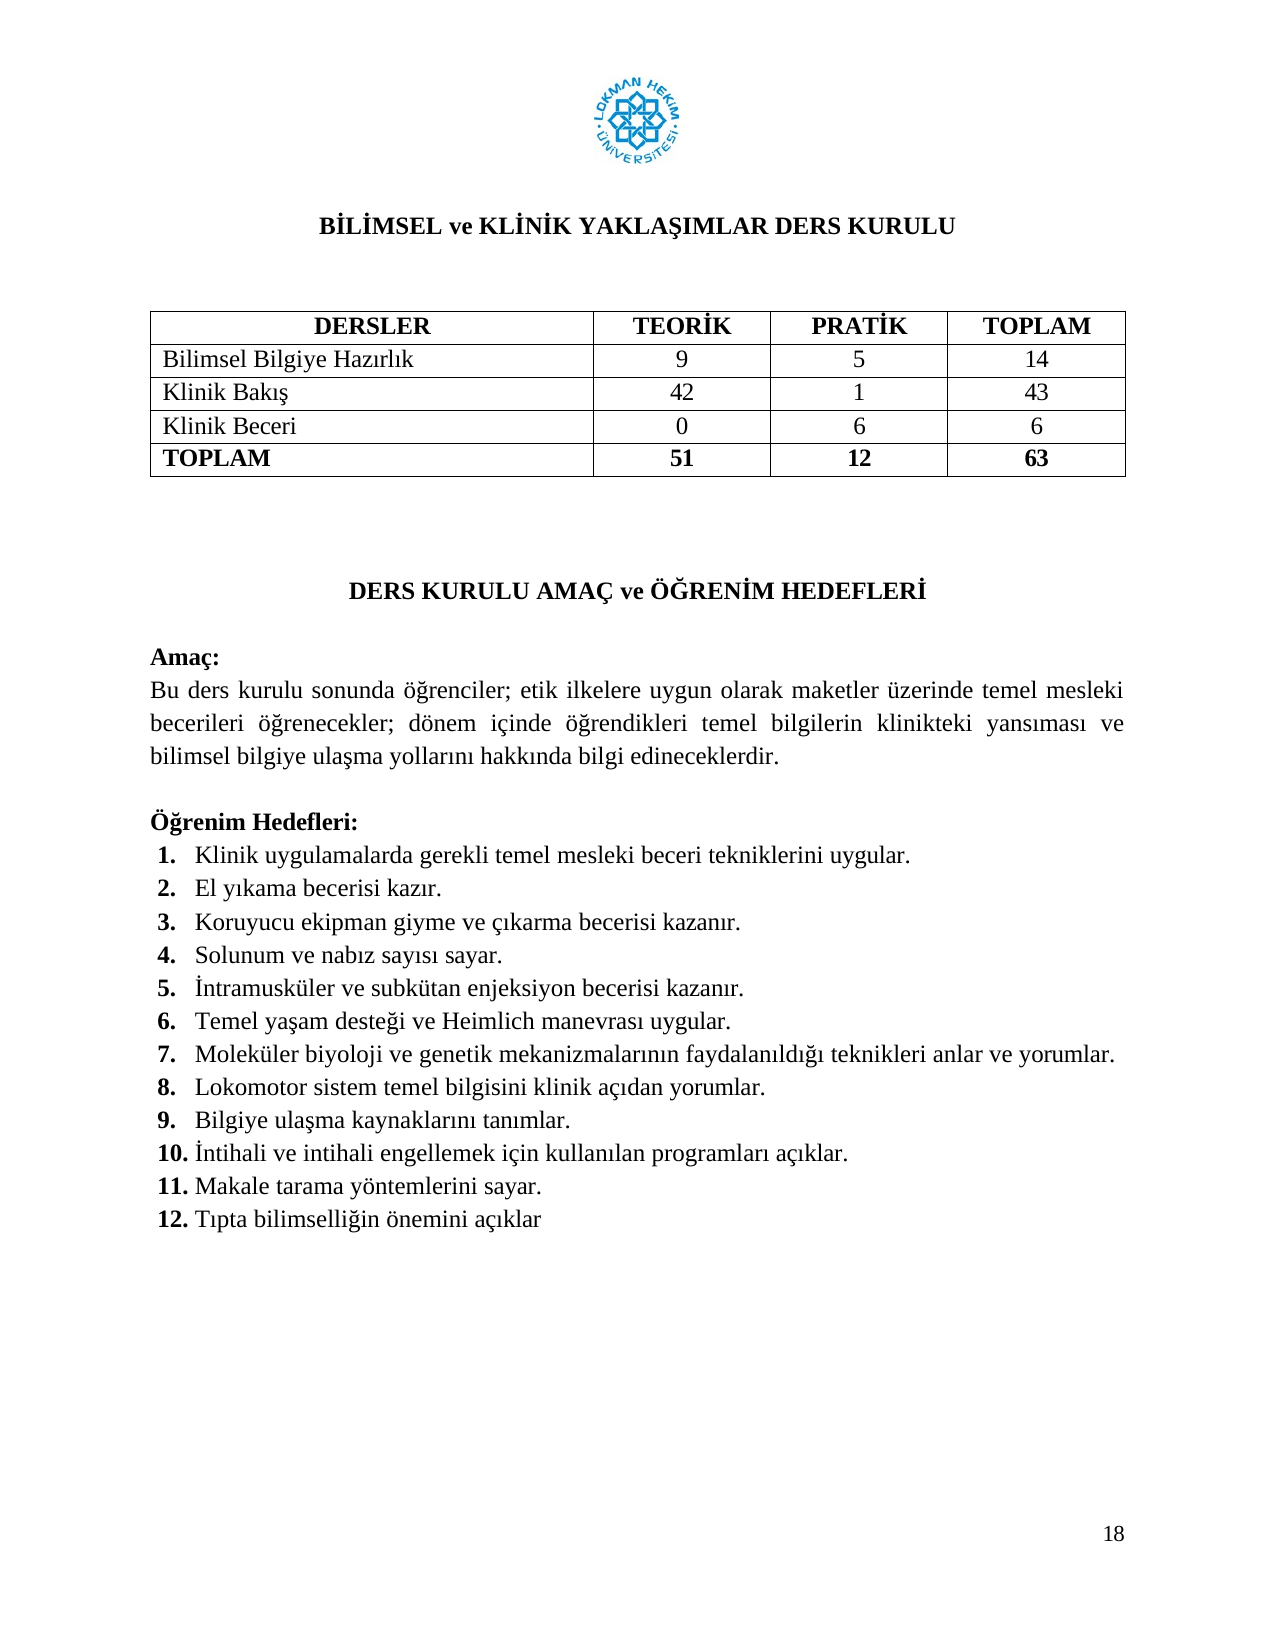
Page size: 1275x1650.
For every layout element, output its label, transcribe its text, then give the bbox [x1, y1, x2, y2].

text Amaç: [150, 642, 1185, 671]
table_cell 14 [948, 345, 1125, 377]
table_cell 1 [771, 378, 947, 409]
table_cell Klinik Bakış [151, 378, 593, 409]
table_cell 63 [948, 444, 1125, 476]
table_cell Klinik Beceri [151, 411, 593, 443]
list Temel yaşam desteği ve Heimlich manevrası uygular. [157, 1006, 1185, 1034]
table_cell 6 [948, 411, 1125, 443]
text BİLİMSEL ve KLİNİK YAKLAŞIMLAR DERS KURULU [319, 211, 1063, 240]
text Öğrenim Hedefleri: [150, 807, 1185, 836]
table_cell 0 [594, 411, 770, 443]
table_cell 6 [771, 411, 947, 443]
list İntramusküler ve subkütan enjeksiyon becerisi kazanır. [157, 973, 1185, 1001]
text Bu ders kurulu sonunda öğrenciler; etik ilkelere uygun olarak maketler üzerinde temel mesleki becerileri öğrenecekler; dönem içinde öğrendikleri temel bilgilerin klinikteki yansıması ve bilimsel bilgiye ulaşma yollarını hakkında bilgi edineceklerdir. [150, 675, 1125, 770]
list El yıkama becerisi kazır. [157, 873, 1185, 902]
list Tıpta bilimselliğin önemini açıklar [157, 1204, 1185, 1233]
table_cell 42 [594, 378, 770, 409]
table_header TOPLAM [948, 312, 1125, 344]
table_cell TOPLAM [151, 444, 593, 476]
list Moleküler biyoloji ve genetik mekanizmalarının faydalanıldığı teknikleri anlar ve yorumlar. [157, 1039, 1185, 1067]
list Koruyucu ekipman giyme ve çıkarma becerisi kazanır. [157, 907, 1185, 935]
table_cell 51 [594, 444, 770, 476]
list Lokomotor sistem temel bilgisini klinik açıdan yorumlar. [157, 1072, 1185, 1101]
list İntihali ve intihali engellemek için kullanılan programları açıklar. [157, 1138, 1185, 1167]
list Makale tarama yöntemlerini sayar. [157, 1171, 1185, 1200]
table_header PRATİK [771, 312, 947, 344]
table_header TEORİK [594, 312, 770, 344]
table_cell 43 [948, 378, 1125, 409]
picture [594, 77, 679, 164]
table_header DERSLER [151, 312, 593, 344]
list Klinik uygulamalarda gerekli temel mesleki beceri tekniklerini uygular. [157, 840, 1185, 869]
list Bilgiye ulaşma kaynaklarını tanımlar. [157, 1105, 1185, 1134]
table_cell 12 [771, 444, 947, 476]
table_cell 9 [594, 345, 770, 377]
list Solunum ve nabız sayısı sayar. [157, 940, 1185, 968]
text DERS KURULU AMAÇ ve ÖĞRENİM HEDEFLERİ [314, 576, 962, 605]
table_cell 5 [771, 345, 947, 377]
table_cell Bilimsel Bilgiye Hazırlık [151, 345, 593, 377]
